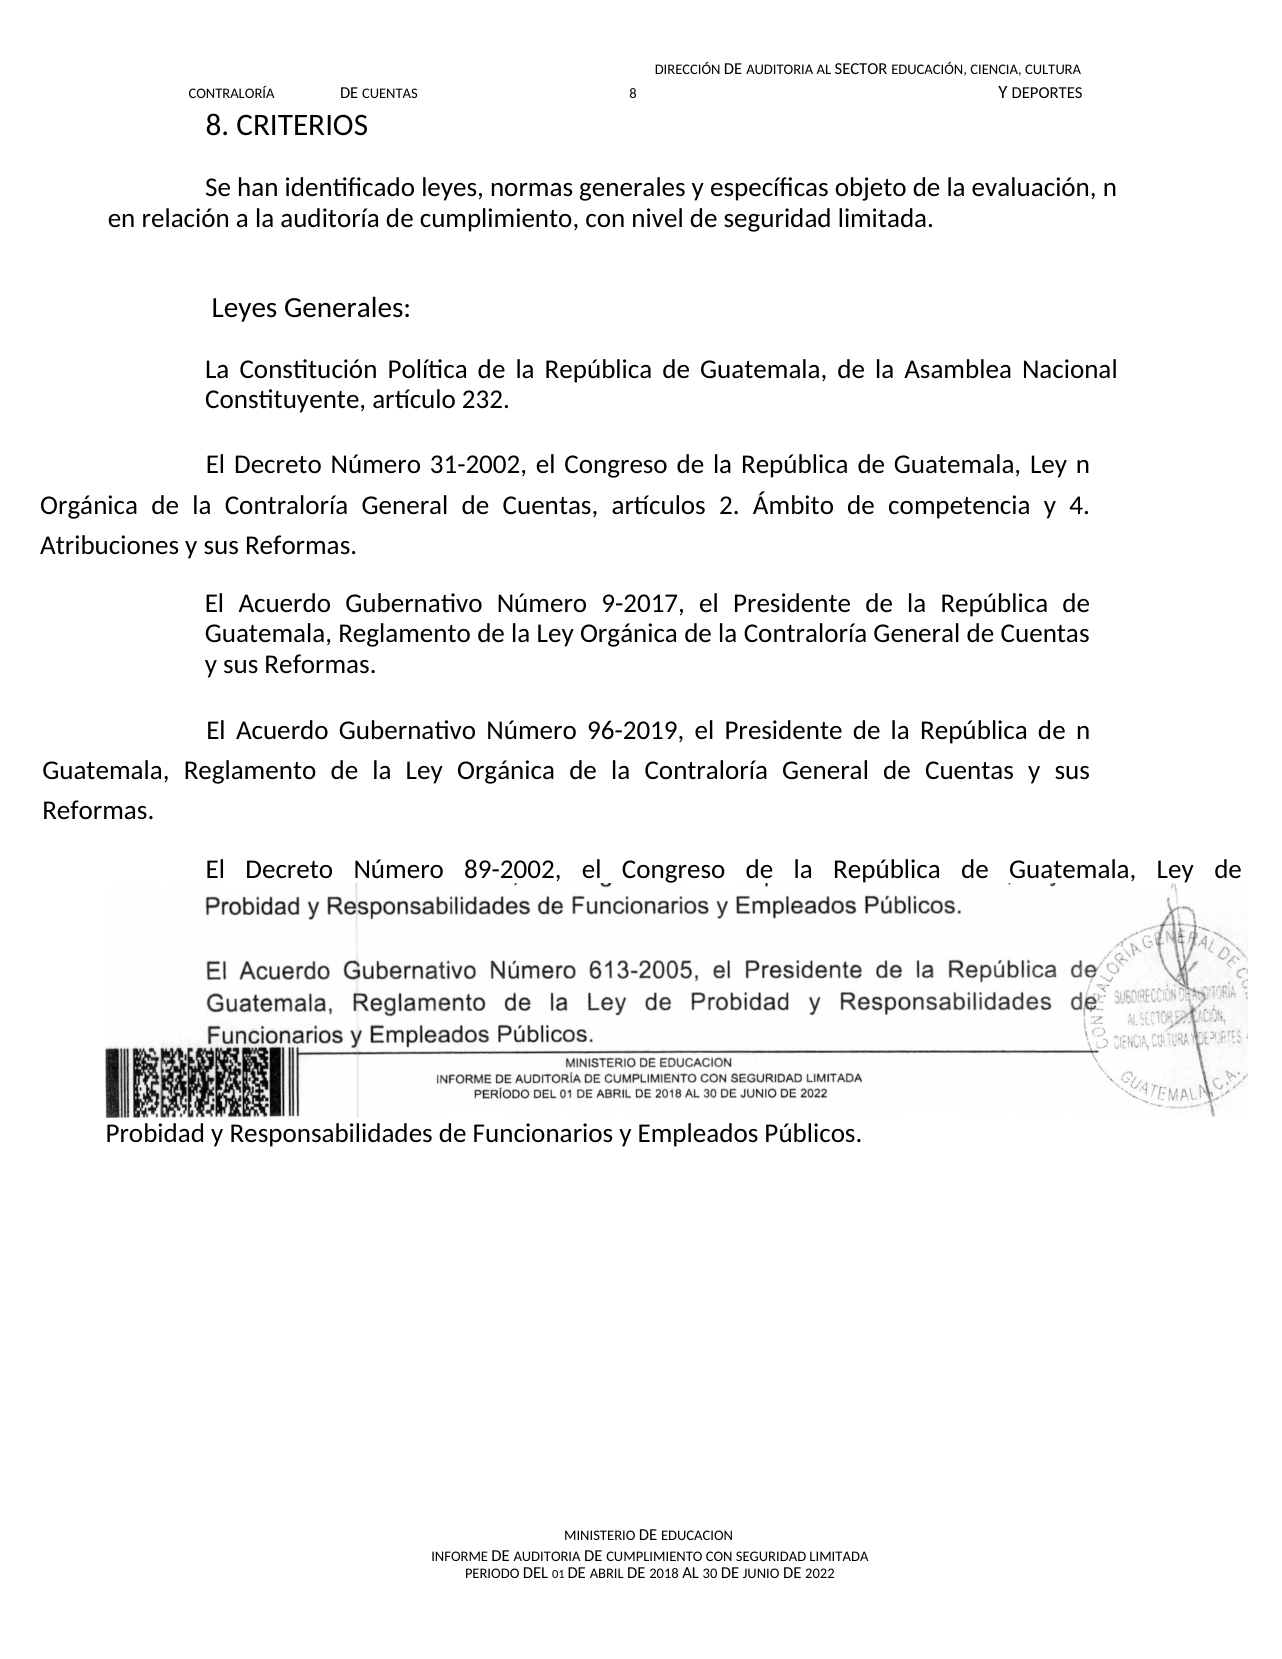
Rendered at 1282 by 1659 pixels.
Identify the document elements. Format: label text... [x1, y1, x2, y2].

text Leyes Generales: [211, 289, 1120, 324]
text Se han identificado leyes, normas generales y específicas objeto de la evaluación, n en relación a la auditoría de cumplimiento, con nivel de seguridad limitada. [37, 172, 1119, 234]
subtitle 8. CRITERIOS [205, 105, 1120, 143]
text El Acuerdo Gubernativo Número 9-2017, el Presidente de la República de Guatemala, Reglamento de la Ley Orgánica de la Contraloría General de Cuentas y sus Reformas. [204, 588, 1091, 681]
text El Decreto Número 89-2002, el Congreso de la República de Guatemala, Ley de Probidad y Responsabilidades de Funcionarios y Empleados Públicos. [105, 1118, 1243, 1149]
text La Constitución Política de la República de Guatemala, de la Asamblea Nacional Constituyente, artículo 232. [205, 353, 1119, 415]
text El Decreto Número 89-2002, el Congreso de la República de Guatemala, Ley de Probidad y Responsabilidades de Funcionarios y Empleados Públicos. [105, 854, 1243, 883]
picture [105, 883, 1248, 1118]
text El Decreto Número 31-2002, el Congreso de la República de Guatemala, Ley n Orgánica de la Contraloría General de Cuentas, artículos 2. Ámbito de competencia y 4. Atribuciones y sus Reformas. [40, 448, 1092, 561]
text El Acuerdo Gubernativo Número 96-2019, el Presidente de la República de n Guatemala, Reglamento de la Ley Orgánica de la Contraloría General de Cuentas y sus Reformas. [42, 713, 1092, 826]
